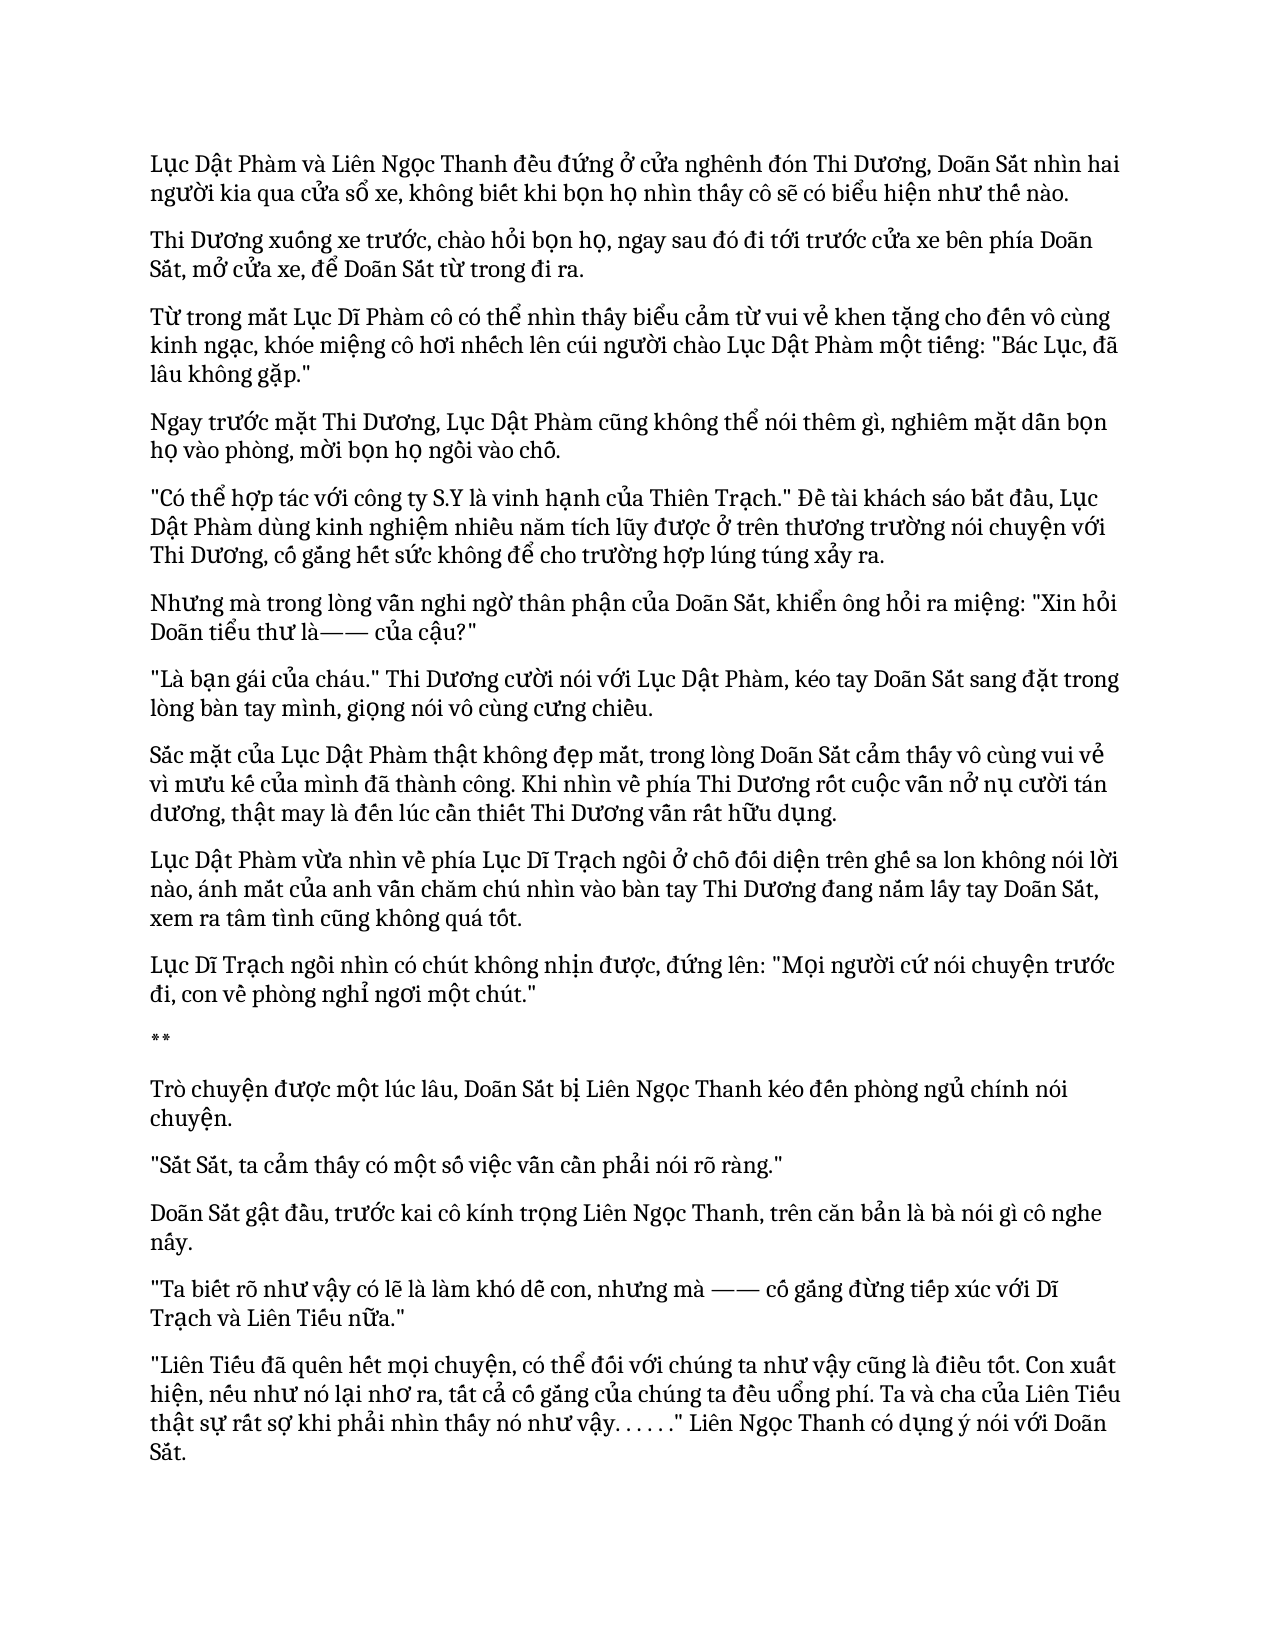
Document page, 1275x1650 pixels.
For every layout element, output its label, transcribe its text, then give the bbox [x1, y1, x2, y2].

text "Liên Tiếu đã quên hết mọi chuyện, có thể đối với chúng ta như vậy cũng là điều tốt. Con xuất hiện, nếu như nó lại nhơ ra, tất cả cố gắng của chúng ta đều uổng phí. Ta và cha của Liên Tiếu thật sự rất sợ khi phải nhìn thấy nó như vậy. . . . . ." Liên Ngọc Thanh có dụng ý nói với Doãn Sắt. [150, 1351, 1125, 1466]
text Lục Dật Phàm vừa nhìn về phía Lục Dĩ Trạch ngồi ở chỗ đối diện trên ghế sa lon không nói lời nào, ánh mắt của anh vẫn chăm chú nhìn vào bàn tay Thi Dương đang nắm lấy tay Doãn Sắt, xem ra tâm tình cũng không quá tốt. [150, 846, 1125, 932]
text "Có thể hợp tác với công ty S.Y là vinh hạnh của Thiên Trạch." Đề tài khách sáo bắt đầu, Lục Dật Phàm dùng kinh nghiệm nhiều năm tích lũy được ở trên thương trường nói chuyện với Thi Dương, cố gắng hết sức không để cho trường hợp lúng túng xảy ra. [150, 484, 1125, 570]
text Doãn Sắt gật đầu, trước kai cô kính trọng Liên Ngọc Thanh, trên căn bản là bà nói gì cô nghe nấy. [150, 1199, 1125, 1256]
text Thi Dương xuống xe trước, chào hỏi bọn họ, ngay sau đó đi tới trước cửa xe bên phía Doãn Sắt, mở cửa xe, để Doãn Sắt từ trong đi ra. [150, 226, 1125, 284]
text Trò chuyện được một lúc lâu, Doãn Sắt bị Liên Ngọc Thanh kéo đến phòng ngủ chính nói chuyện. [150, 1075, 1125, 1132]
text Sắc mặt của Lục Dật Phàm thật không đẹp mắt, trong lòng Doãn Sắt cảm thấy vô cùng vui vẻ vì mưu kế của mình đã thành công. Khi nhìn về phía Thi Dương rốt cuộc vẫn nở nụ cười tán dương, thật may là đến lúc cần thiết Thi Dương vẫn rất hữu dụng. [150, 741, 1125, 827]
text Lục Dĩ Trạch ngồi nhìn có chút không nhịn được, đứng lên: "Mọi người cứ nói chuyện trước đi, con về phòng nghỉ ngơi một chút." [150, 951, 1125, 1009]
text Nhưng mà trong lòng vẫn nghi ngờ thân phận của Doãn Sắt, khiển ông hỏi ra miệng: "Xin hỏi Doãn tiểu thư là—— của cậu?" [150, 589, 1125, 646]
text Ngay trước mặt Thi Dương, Lục Dật Phàm cũng không thể nói thêm gì, nghiêm mặt dẫn bọn họ vào phòng, mời bọn họ ngồi vào chỗ. [150, 407, 1125, 465]
text Từ trong mắt Lục Dĩ Phàm cô có thể nhìn thấy biểu cảm từ vui vẻ khen tặng cho đến vô cùng kinh ngạc, khóe miệng cô hơi nhếch lên cúi người chào Lục Dật Phàm một tiếng: "Bác Lục, đã lâu không gặp." [150, 302, 1125, 389]
text Lục Dật Phàm và Liên Ngọc Thanh đều đứng ở cửa nghênh đón Thi Dương, Doãn Sắt nhìn hai người kia qua cửa sổ xe, không biết khi bọn họ nhìn thấy cô sẽ có biểu hiện như thế nào. [150, 150, 1125, 207]
text "Ta biết rõ như vậy có lẽ là làm khó dễ con, nhưng mà —— cố gắng đừng tiếp xúc với Dĩ Trạch và Liên Tiếu nữa." [150, 1275, 1125, 1332]
text "Sắt Sắt, ta cảm thấy có một số việc vẫn cần phải nói rõ ràng." [150, 1151, 1125, 1180]
text ** [150, 1027, 1125, 1056]
text "Là bạn gái của cháu." Thi Dương cười nói với Lục Dật Phàm, kéo tay Doãn Sắt sang đặt trong lòng bàn tay mình, giọng nói vô cùng cưng chiều. [150, 665, 1125, 722]
